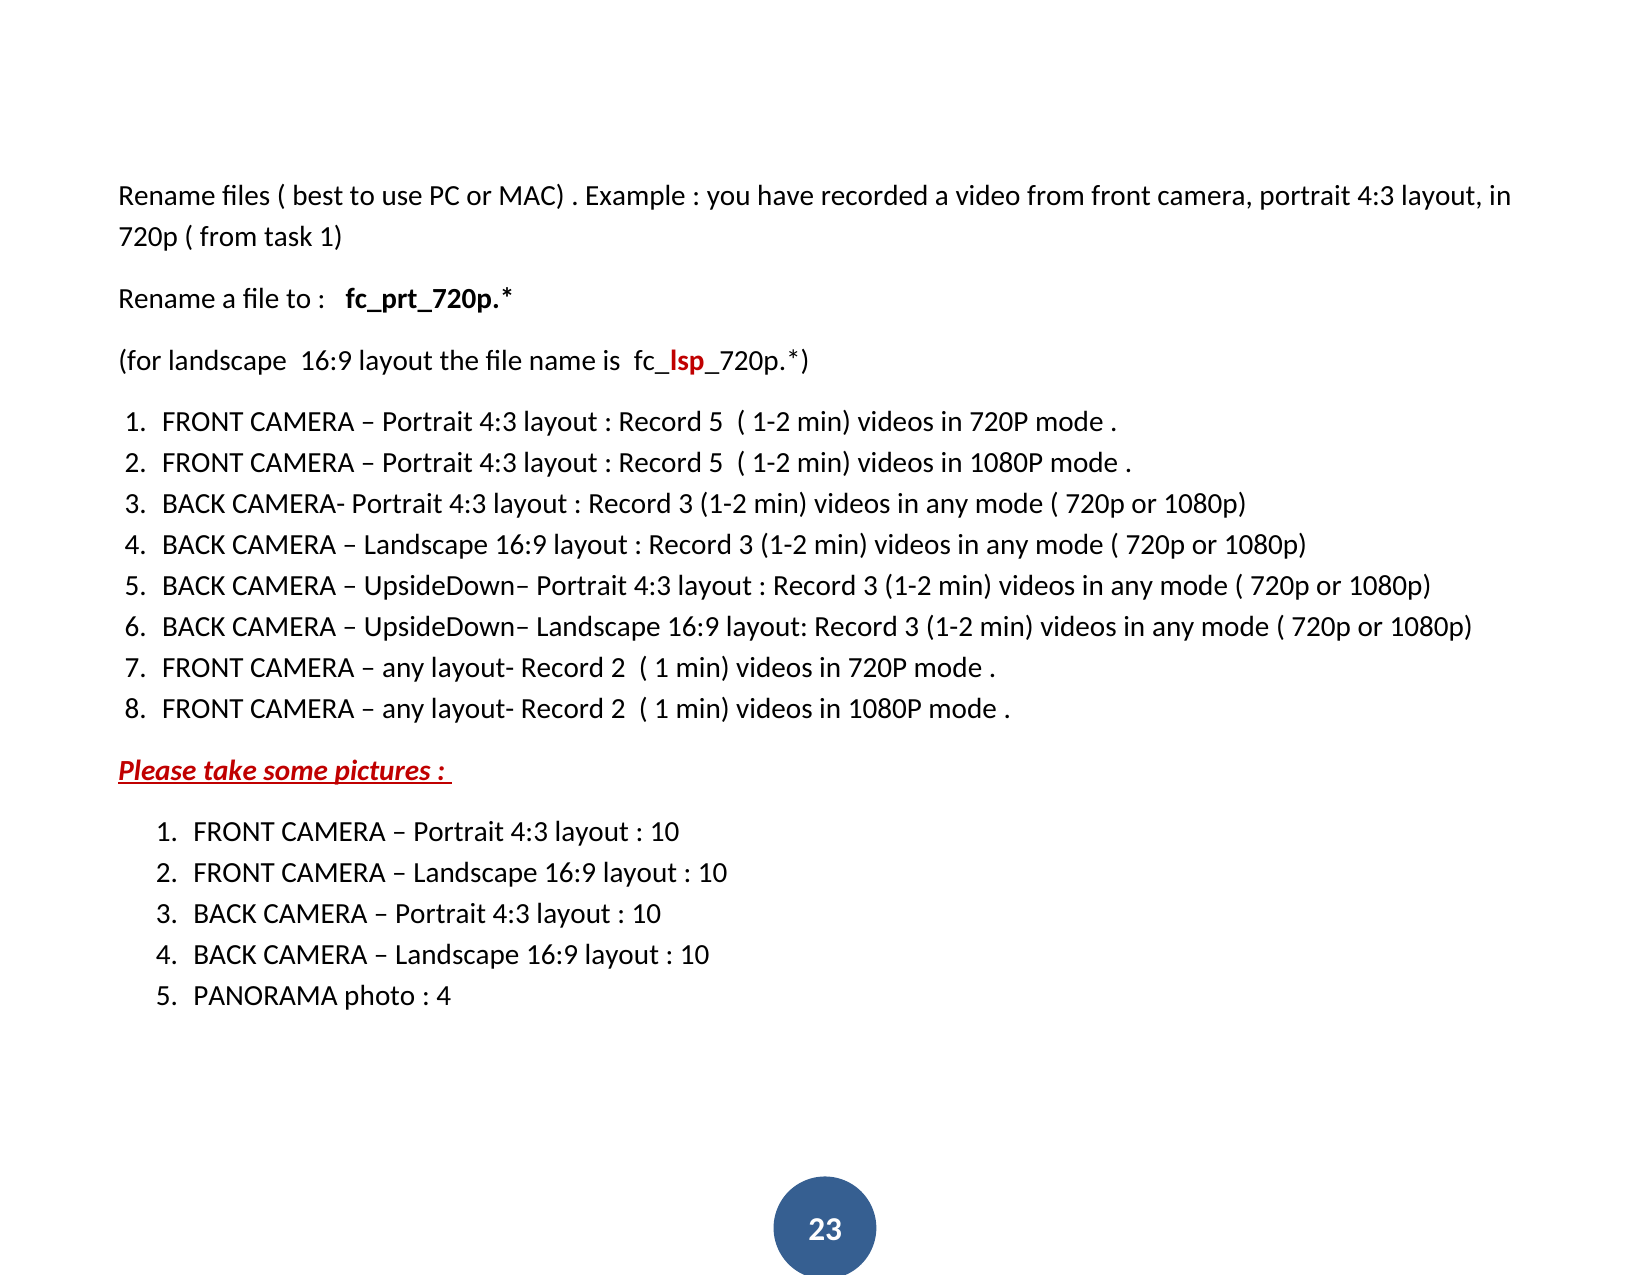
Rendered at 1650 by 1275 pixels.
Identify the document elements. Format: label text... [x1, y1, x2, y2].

list BACK CAMERA – Landscape 16:9 layout : 10 [156, 936, 1532, 972]
list FRONT CAMERA – Portrait 4:3 layout : 10 [156, 813, 1532, 849]
list BACK CAMERA – Portrait 4:3 layout : 10 [156, 895, 1532, 931]
list FRONT CAMERA – any layout- Record 2 ( 1 min) videos in 1080P mode . [124, 690, 1532, 726]
list FRONT CAMERA – Portrait 4:3 layout : Record 5 ( 1-2 min) videos in 1080P mode . [124, 444, 1532, 480]
list PANORAMA photo : 4 [156, 977, 1532, 1013]
text Rename a file to : fc_prt_720p.* [118, 280, 1532, 316]
list BACK CAMERA- Portrait 4:3 layout : Record 3 (1-2 min) videos in any mode ( 720p or 1080p) [124, 485, 1532, 521]
list BACK CAMERA – UpsideDown– Portrait 4:3 layout : Record 3 (1-2 min) videos in any mode ( 720p or 1080p) [124, 567, 1532, 603]
list FRONT CAMERA – Landscape 16:9 layout : 10 [156, 854, 1532, 890]
text Please take some pictures : [118, 752, 1532, 787]
list BACK CAMERA – UpsideDown– Landscape 16:9 layout: Record 3 (1-2 min) videos in any mode ( 720p or 1080p) [124, 608, 1532, 644]
text (for landscape 16:9 layout the file name is fc_lsp_720p.*) [118, 342, 1532, 377]
list BACK CAMERA – Landscape 16:9 layout : Record 3 (1-2 min) videos in any mode ( 720p or 1080p) [124, 526, 1532, 562]
list FRONT CAMERA – any layout- Record 2 ( 1 min) videos in 720P mode . [124, 649, 1532, 685]
text Rename files ( best to use PC or MAC) . Example : you have recorded a video from front camera, portrait 4:3 layout, in 720p ( from task 1) [118, 177, 1532, 254]
list FRONT CAMERA – Portrait 4:3 layout : Record 5 ( 1-2 min) videos in 720P mode . [124, 403, 1532, 439]
